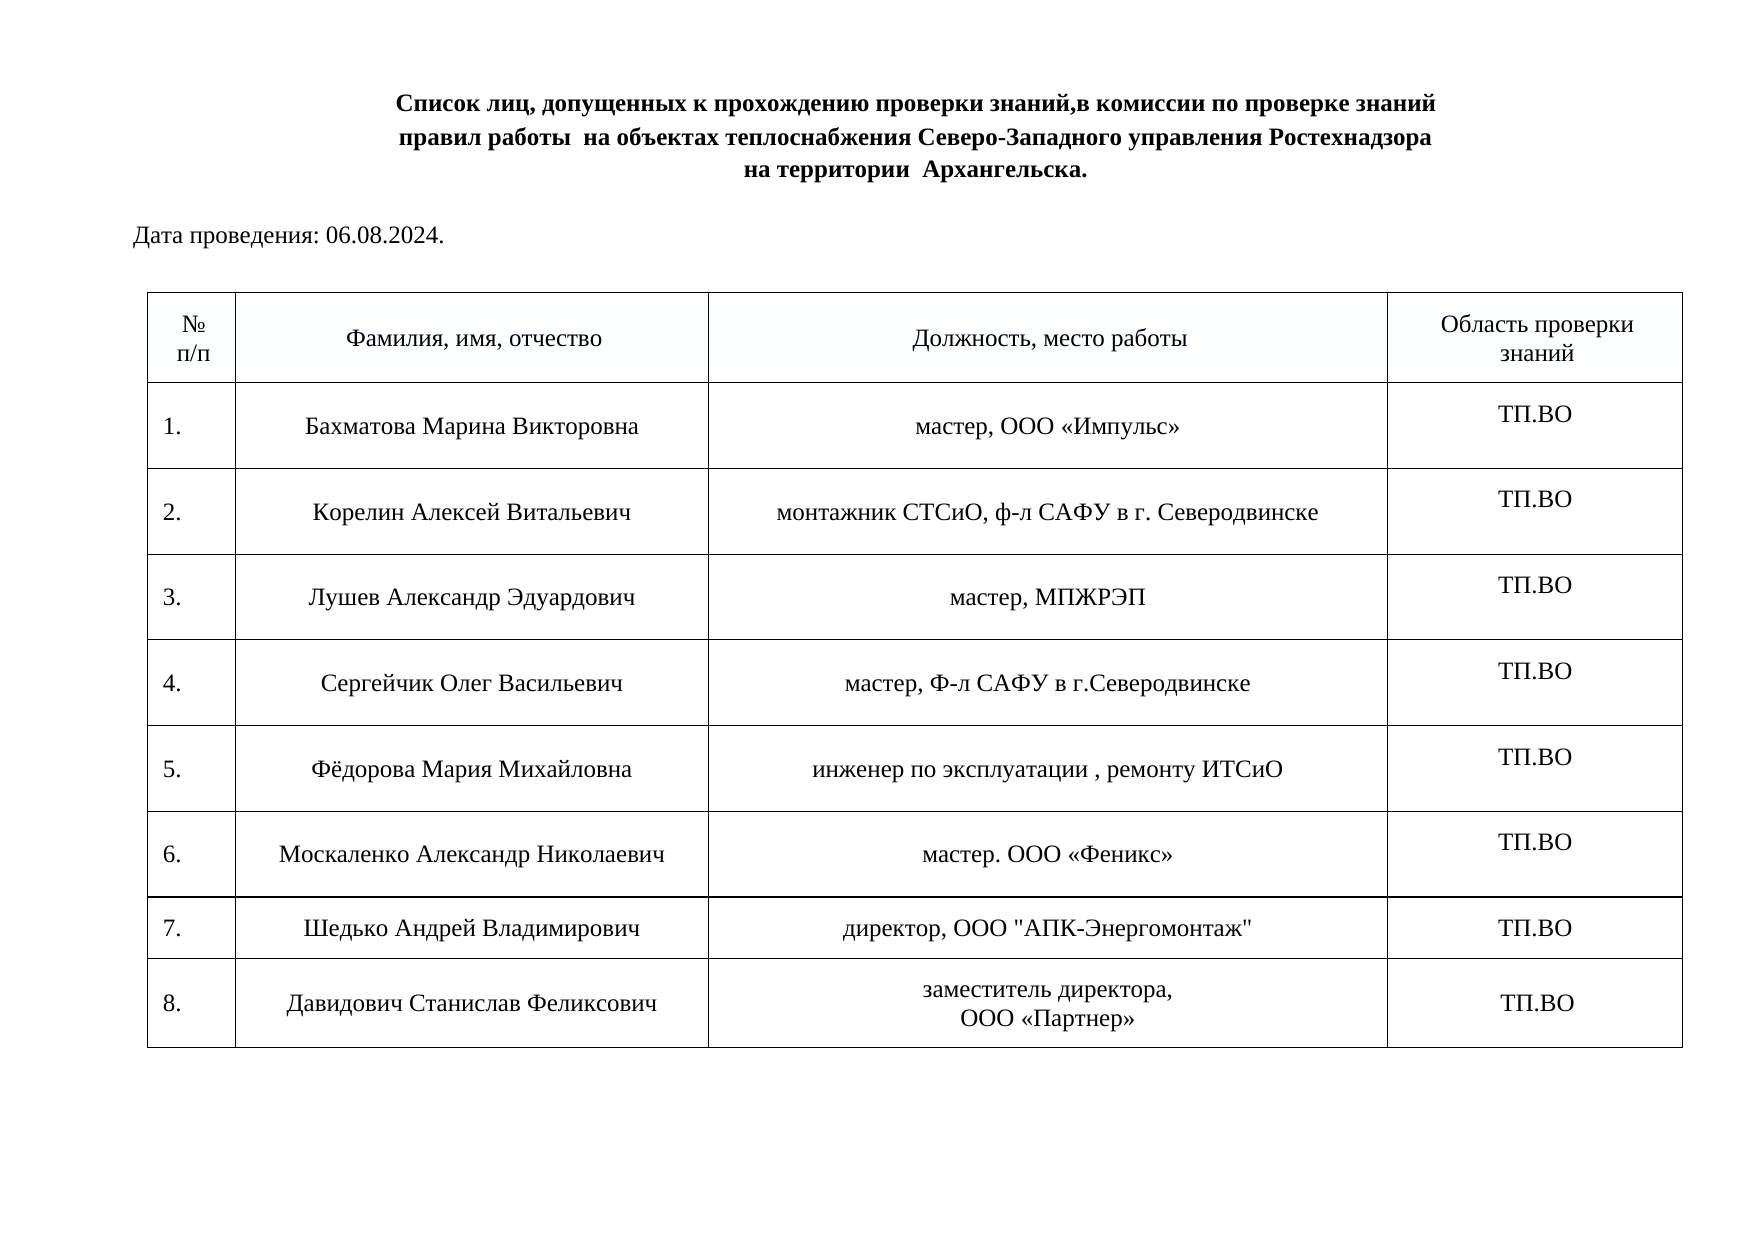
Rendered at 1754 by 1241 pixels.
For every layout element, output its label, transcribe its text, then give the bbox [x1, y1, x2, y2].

table_cell инженер по эксплуатации , ремонту ИТСиО [709, 726, 1387, 811]
table_cell монтажник СТСиО, ф-л САФУ в г. Северодвинске [709, 469, 1387, 553]
table_cell ТП.ВО [1388, 812, 1682, 896]
table_cell ТП.ВО [1388, 640, 1682, 725]
table_cell мастер, Ф-л САФУ в г.Северодвинске [709, 640, 1387, 725]
table_header Должность, место работы [709, 293, 1387, 382]
table_cell Москаленко Александр Николаевич [236, 812, 708, 896]
table_cell мастер. ООО «Феникс» [709, 812, 1387, 896]
table_cell ТП.ВО [1388, 959, 1682, 1047]
text на территории Архангельска. [133, 154, 1698, 183]
text Дата проведения: 06.08.2024. [133, 221, 1698, 249]
table_cell [148, 555, 235, 639]
table_header Область проверки знаний [1388, 293, 1682, 382]
table_header № п/п [148, 293, 235, 382]
table_cell ТП.ВО [1388, 469, 1682, 553]
table_header Фамилия, имя, отчество [236, 293, 708, 382]
table_cell Фёдорова Мария Михайловна [236, 726, 708, 811]
table_cell [148, 726, 235, 811]
table_cell ТП.ВО [1388, 555, 1682, 639]
table_cell мастер, МПЖРЭП [709, 555, 1387, 639]
table_cell [148, 812, 235, 896]
table_cell Ч [148, 469, 235, 553]
table_cell Лушев Александр Эдуардович [236, 555, 708, 639]
table_cell [148, 383, 235, 468]
table_cell Сергейчик Олег Васильевич [236, 640, 708, 725]
table_cell Шедько Андрей Владимирович [236, 898, 708, 957]
table_cell директор, ООО "АПК-Энергомонтаж" [709, 898, 1387, 957]
table_cell ТП.ВО [1388, 383, 1682, 468]
table_cell Давидович Станислав Феликсович [236, 959, 708, 1047]
table_cell [148, 959, 235, 1047]
text Список лиц, допущенных к прохождению проверки знаний,в комиссии по проверке знаний [133, 88, 1698, 117]
table_cell Бахматова Марина Викторовна [236, 383, 708, 468]
table_cell ТП.ВО [1388, 898, 1682, 957]
table_cell мастер, ООО «Импульс» [709, 383, 1387, 468]
table_cell ТП.ВО [1388, 726, 1682, 811]
table_cell [148, 640, 235, 725]
table_cell [148, 898, 235, 957]
text правил работы на объектах теплоснабжения Северо-Западного управления Ростехнадзора [133, 122, 1698, 150]
table_cell Корелин Алексей Витальевич [236, 469, 708, 553]
table_cell заместитель директора, ООО «Партнер» [709, 959, 1387, 1047]
